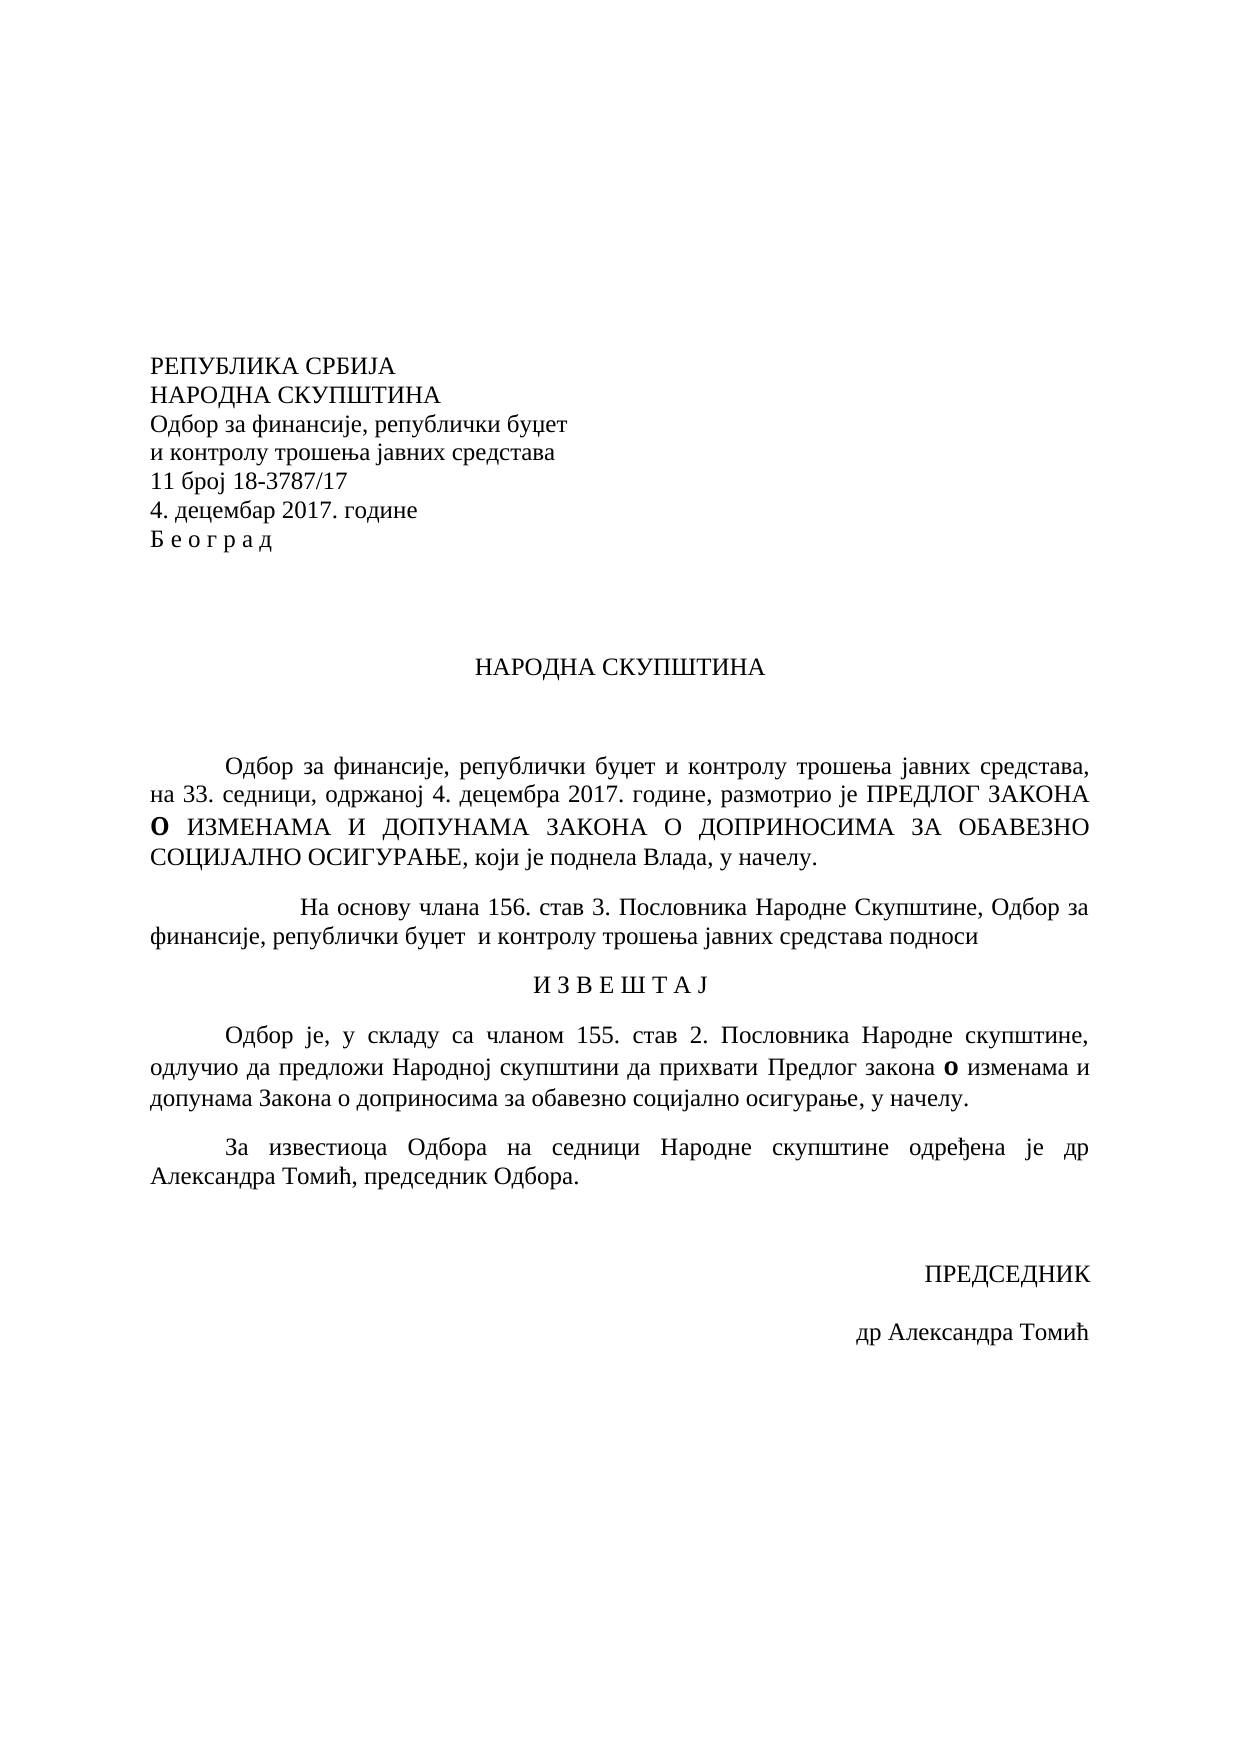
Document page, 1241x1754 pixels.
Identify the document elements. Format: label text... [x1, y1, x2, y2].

text Одбор је, у складу са чланом 155. став 2. Пословника Народне скупштине, одлучио да предложи Народној скупштини да прихвати Предлог закона о изменама и допунама Закона о доприносима за обавезно социјално осигурање, у начелу. [150, 1020, 1090, 1111]
text За известиоца Одбора на седници Народне скупштине одређена је др Александра Томић, председник Одбора. [150, 1132, 1090, 1190]
text На основу члана 156. став 3. Пословника Народне Скупштине, Одбор за финансије, републички буџет и контролу трошења јавних средстава подноси [150, 892, 1090, 949]
text НАРОДНА СКУПШТИНА [150, 380, 1090, 409]
text Б е о г р а д [150, 524, 1090, 552]
text Одбор за финансије, републички буџет и контролу трошења јавних средстава, на 33. седници, одржаној 4. децембра 2017. године, размотрио је ПРЕДЛОГ ЗАКОНА О ИЗМЕНАМА И ДОПУНАМА ЗАКОНА О ДОПРИНОСИМА ЗА ОБАВЕЗНО СОЦИЈАЛНО ОСИГУРАЊЕ, који је поднела Влада, у начелу. [150, 751, 1090, 871]
text 11 број 18-3787/17 [150, 466, 1090, 495]
text НАРОДНА СКУПШТИНА [150, 652, 1090, 680]
text ПРЕДСЕДНИК [150, 1259, 1090, 1317]
text 4. децембар 2017. године [150, 495, 1090, 524]
text Одбор за финансије, републички буџет [150, 409, 1090, 437]
text РЕПУБЛИКА СРБИЈА [150, 351, 1090, 380]
text И З В Е Ш Т А Ј [150, 970, 1090, 999]
text др Александра Томић [150, 1317, 1090, 1346]
text и контролу трошења јавних средстава [150, 437, 1090, 466]
